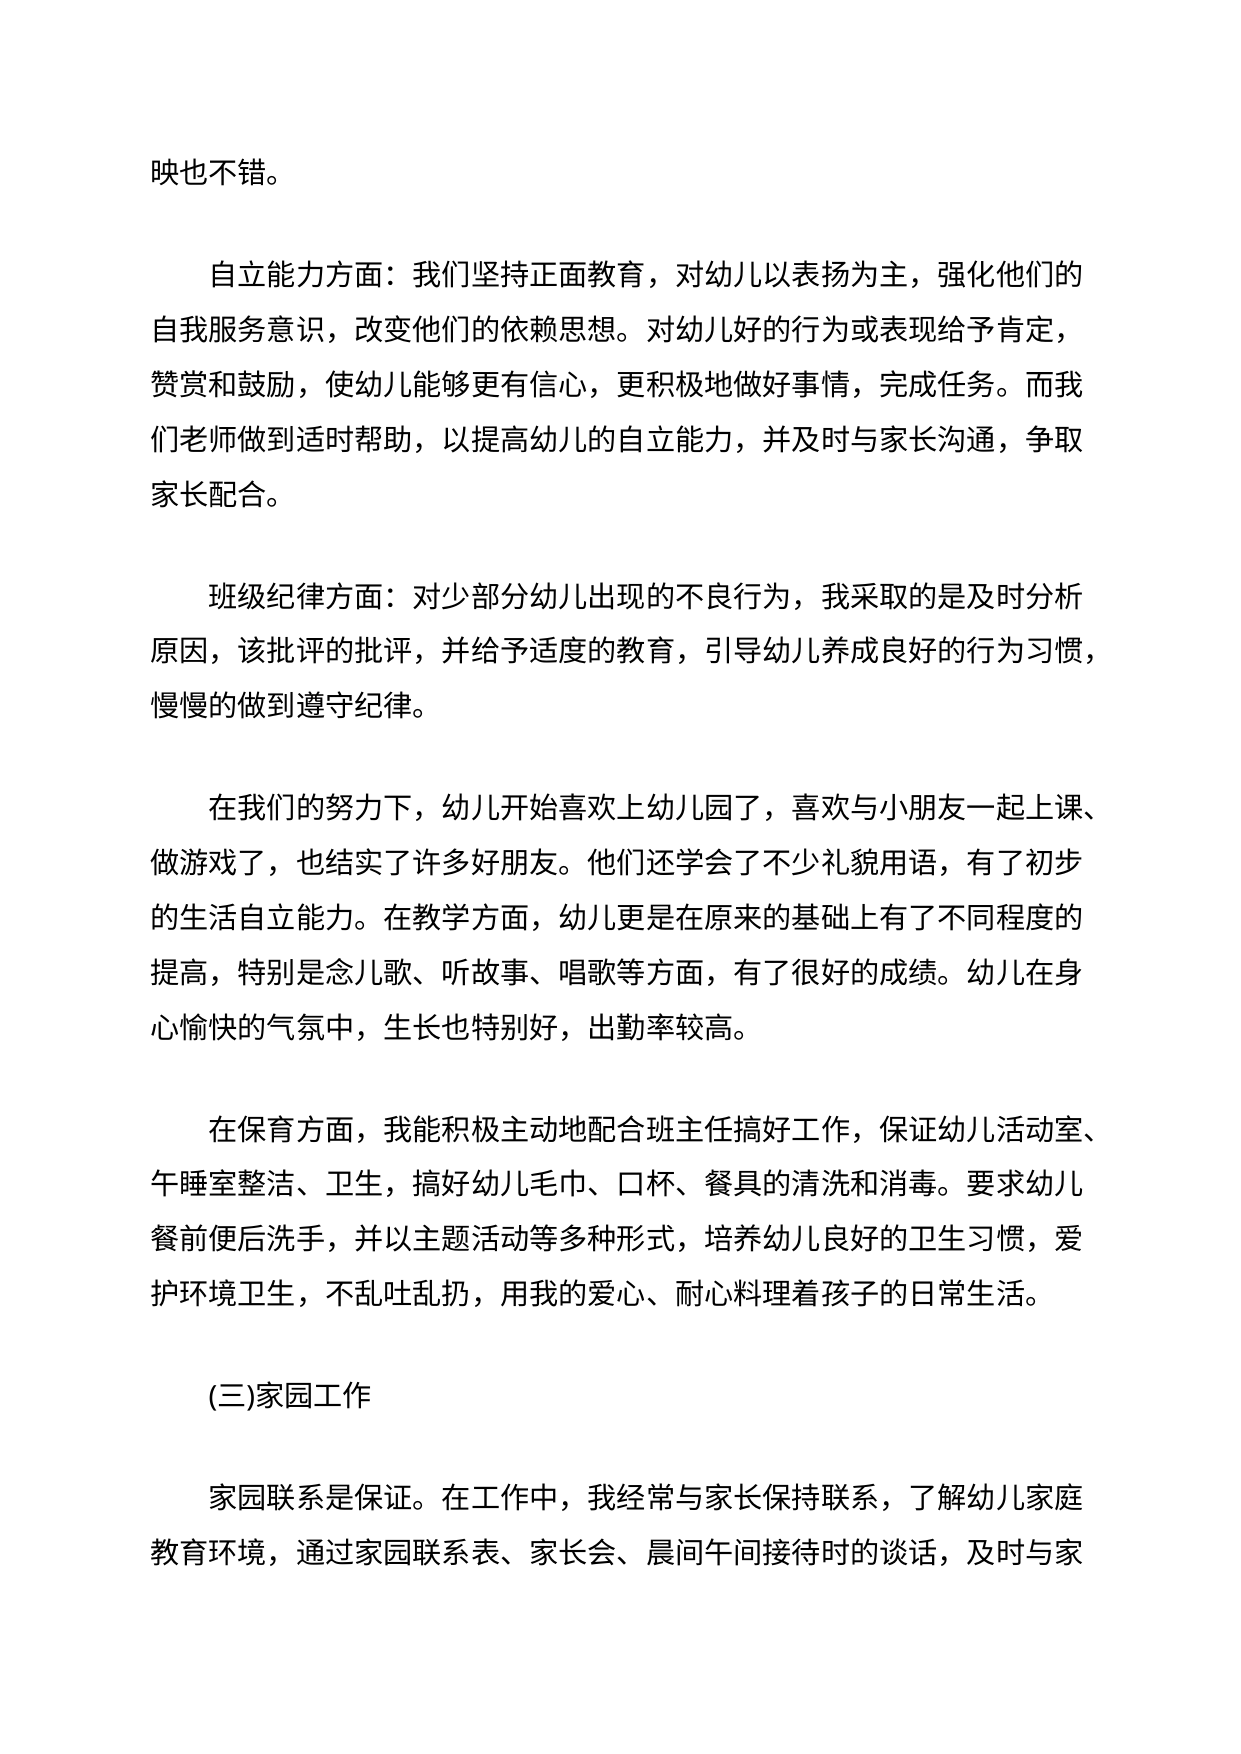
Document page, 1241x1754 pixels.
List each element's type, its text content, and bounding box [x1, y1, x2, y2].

text 在保育方面，我能积极主动地配合班主任搞好工作，保证幼儿活动室、午睡室整洁、卫生，搞好幼儿毛巾、口杯、餐具的清洗和消毒。要求幼儿餐前便后洗手，并以主题活动等多种形式，培养幼儿良好的卫生习惯，爱护环境卫生，不乱吐乱扔，用我的爱心、耐心料理着孩子的日常生活。 [150, 1106, 1090, 1313]
text 自立能力方面：我们坚持正面教育，对幼儿以表扬为主，强化他们的自我服务意识，改变他们的依赖思想。对幼儿好的行为或表现给予肯定，赞赏和鼓励，使幼儿能够更有信心，更积极地做好事情，完成任务。而我们老师做到适时帮助，以提高幼儿的自立能力，并及时与家长沟通，争取家长配合。 [150, 252, 1090, 514]
text (三)家园工作 [150, 1372, 1090, 1415]
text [150, 150, 1090, 192]
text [150, 1474, 1090, 1572]
text 在我们的努力下，幼儿开始喜欢上幼儿园了，喜欢与小朋友一起上课、做游戏了，也结实了许多好朋友。他们还学会了不少礼貌用语，有了初步的生活自立能力。在教学方面，幼儿更是在原来的基础上有了不同程度的提高，特别是念儿歌、听故事、唱歌等方面，有了很好的成绩。幼儿在身心愉快的气氛中，生长也特别好，出勤率较高。 [150, 785, 1090, 1047]
text 班级纪律方面：对少部分幼儿出现的不良行为，我采取的是及时分析原因，该批评的批评，并给予适度的教育，引导幼儿养成良好的行为习惯，慢慢的做到遵守纪律。 [150, 573, 1090, 725]
